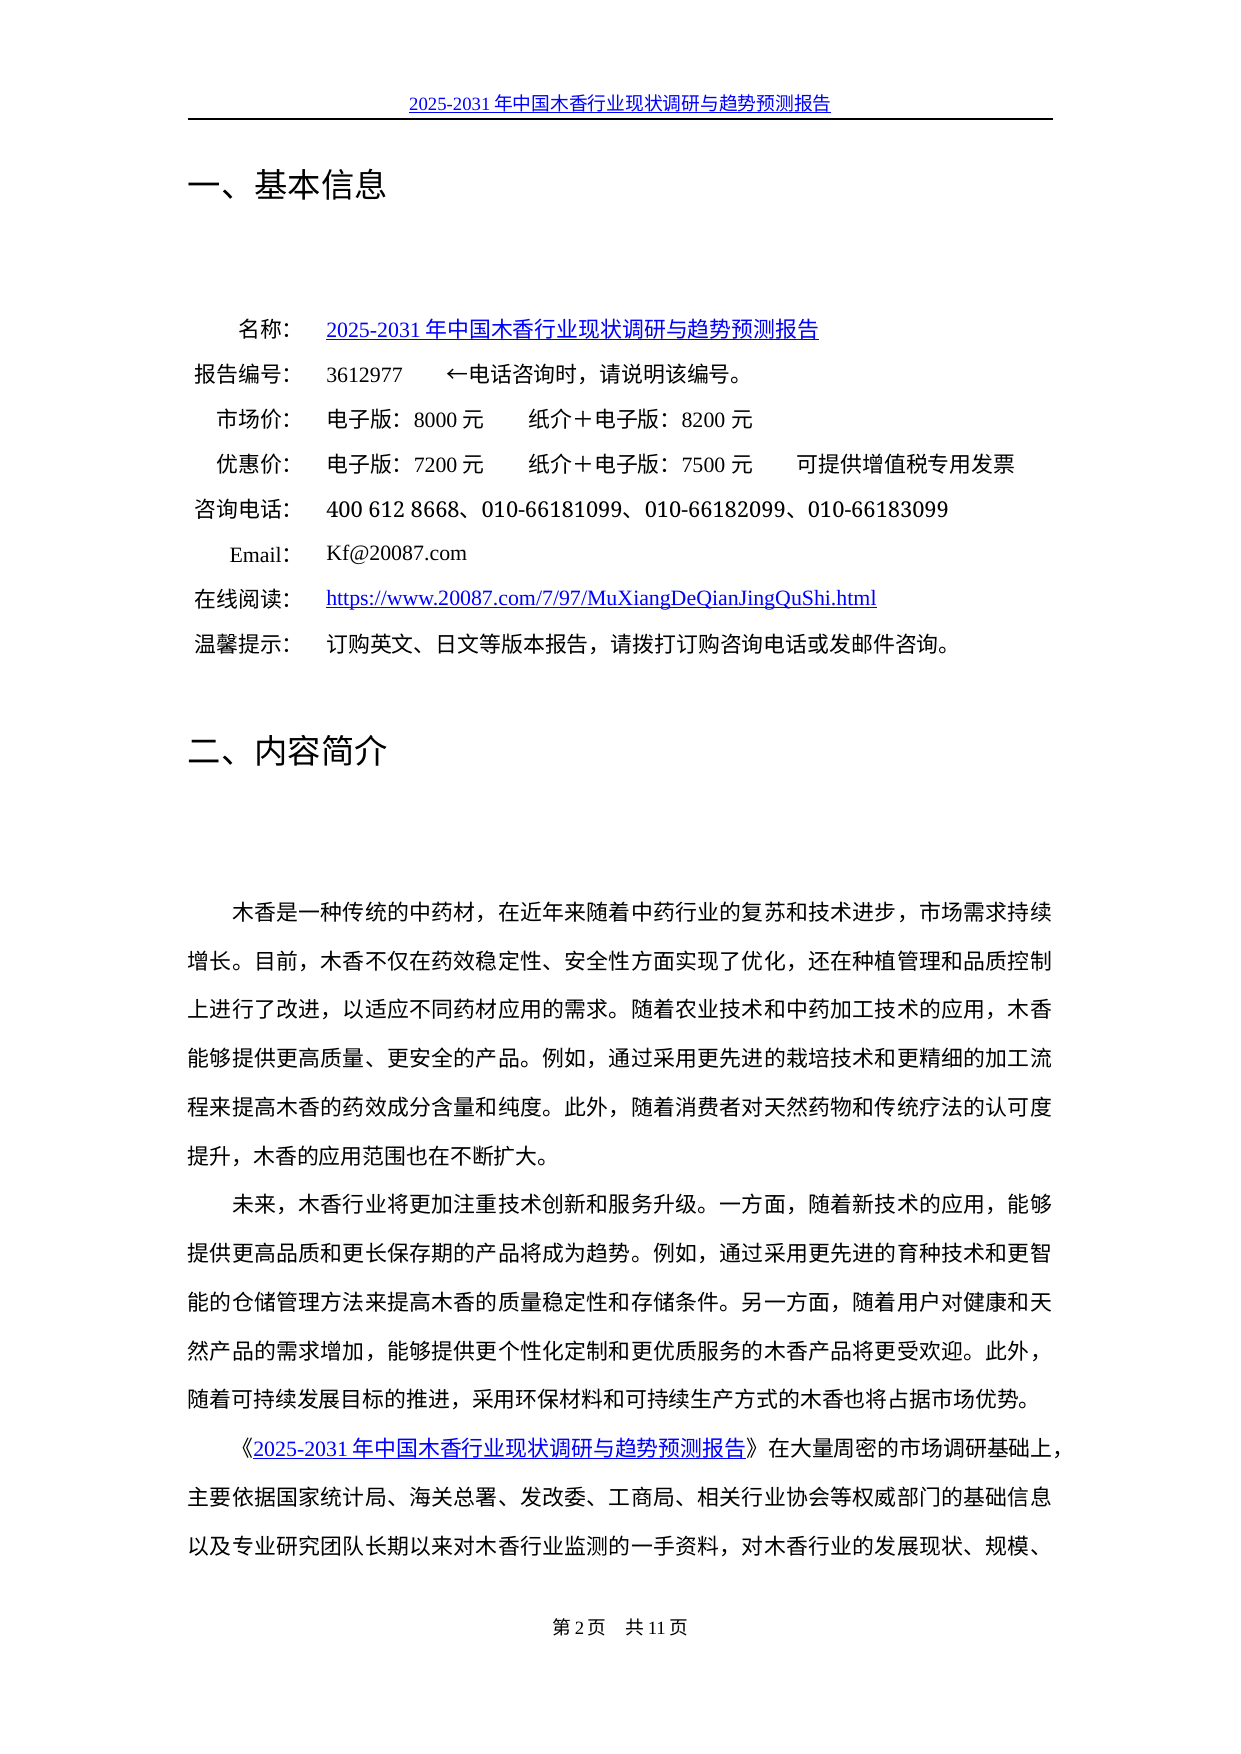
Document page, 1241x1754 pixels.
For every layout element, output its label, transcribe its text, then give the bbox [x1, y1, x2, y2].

table_cell 电子版：7200 元 纸介＋电子版：7500 元 可提供增值税专用发票 [315, 447, 1073, 492]
table_header 名称： [167, 312, 315, 357]
table_cell 市场价： [167, 402, 315, 447]
table_cell 在线阅读： [167, 582, 315, 627]
table_cell Kf@20087.com [315, 537, 1073, 582]
table_cell 报告编号： [167, 357, 315, 402]
table_cell [315, 582, 1073, 627]
title 二、内容简介 [187, 717, 1053, 782]
table_cell 400 612 8668、010-66181099、010-66182099、010-66183099 [315, 492, 1073, 537]
title 一、基本信息 [187, 150, 1053, 215]
table_header 2025-2031年中国木香行业现状调研与趋势预测报告 [315, 312, 1073, 357]
table_cell 温馨提示： [167, 627, 315, 672]
table_cell Email： [167, 537, 315, 582]
table_cell 电子版：8000 元 纸介＋电子版：8200 元 [315, 402, 1073, 447]
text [187, 894, 1053, 1561]
table_cell 3612977 ←电话咨询时，请说明该编号。 [315, 357, 1073, 402]
table_cell 咨询电话： [167, 492, 315, 537]
table_cell 订购英文、日文等版本报告，请拨打订购咨询电话或发邮件咨询。 [315, 627, 1073, 672]
table_cell 优惠价： [167, 447, 315, 492]
